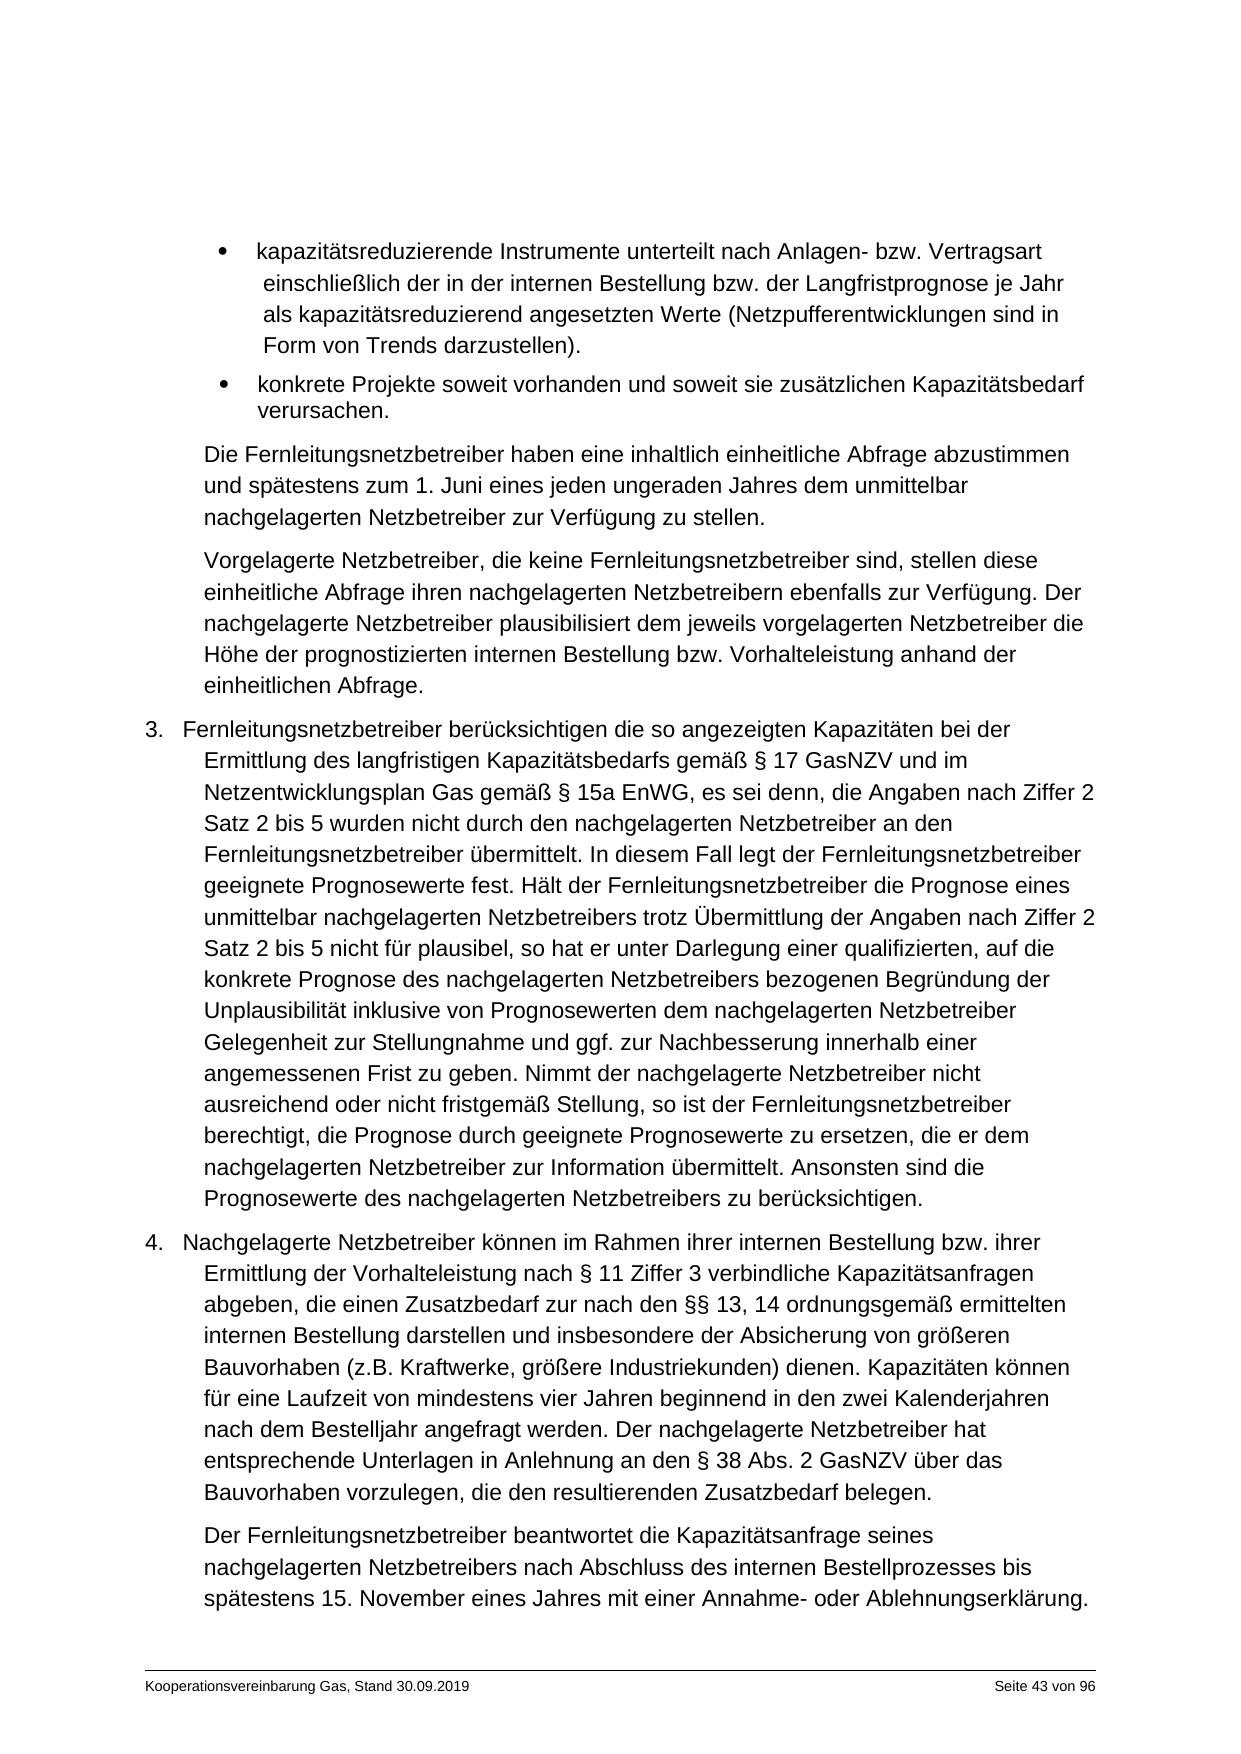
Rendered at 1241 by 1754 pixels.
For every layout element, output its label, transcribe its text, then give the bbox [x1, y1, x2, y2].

list kapazitätsreduzierende Instrumente unterteilt nach Anlagen- bzw. Vertragsart einschließlich der in der internen Bestellung bzw. der Langfristprognose je Jahr als kapazitätsreduzierend angesetzten Werte (Netzpufferentwicklungen sind in Form von Trends darzustellen). [218, 233, 1096, 358]
text Vorgelagerte Netzbetreiber, die keine Fernleitungsnetzbetreiber sind, stellen diese einheitliche Abfrage ihren nachgelagerten Netzbetreibern ebenfalls zur Verfügung. Der nachgelagerte Netzbetreiber plausibilisiert dem jeweils vorgelagerten Netzbetreiber die Höhe der prognostizierten internen Bestellung bzw. Vorhalteleistung anhand der einheitlichen Abfrage. [204, 542, 1096, 698]
list konkrete Projekte soweit vorhanden und soweit sie zusätzlichen Kapazitätsbedarf verursachen. [220, 371, 1096, 423]
list Nachgelagerte Netzbetreiber können im Rahmen ihrer internen Bestellung bzw. ihrer Ermittlung der Vorhalteleistung nach § 11 Ziffer 3 verbindliche Kapazitätsanfragen abgeben, die einen Zusatzbedarf zur nach den §§ 13, 14 ordnungsgemäß ermittelten internen Bestellung darstellen und insbesondere der Absicherung von größeren Bauvorhaben (z.B. Kraftwerke, größere Industriekunden) dienen. Kapazitäten können für eine Laufzeit von mindestens vier Jahren beginnend in den zwei Kalenderjahren nach dem Bestelljahr angefragt werden. Der nachgelagerte Netzbetreiber hat entsprechende Unterlagen in Anlehnung an den § 38 Abs. 2 GasNZV über das Bauvorhaben vorzulegen, die den resultierenden Zusatzbedarf belegen. [145, 1223, 1096, 1505]
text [204, 1517, 1096, 1611]
list Fernleitungsnetzbetreiber berücksichtigen die so angezeigten Kapazitäten bei der Ermittlung des langfristigen Kapazitätsbedarfs gemäß § 17 GasNZV und im Netzentwicklungsplan Gas gemäß § 15a EnWG, es sei denn, die Angaben nach Ziffer 2 Satz 2 bis 5 wurden nicht durch den nachgelagerten Netzbetreiber an den Fernleitungsnetzbetreiber übermittelt. In diesem Fall legt der Fernleitungsnetzbetreiber geeignete Prognosewerte fest. Hält der Fernleitungsnetzbetreiber die Prognose eines unmittelbar nachgelagerten Netzbetreibers trotz Übermittlung der Angaben nach Ziffer 2 Satz 2 bis 5 nicht für plausibel, so hat er unter Darlegung einer qualifizierten, auf die konkrete Prognose des nachgelagerten Netzbetreibers bezogenen Begründung der Unplausibilität inklusive von Prognosewerten dem nachgelagerten Netzbetreiber Gelegenheit zur Stellungnahme und ggf. zur Nachbesserung innerhalb einer angemessenen Frist zu geben. Nimmt der nachgelagerte Netzbetreiber nicht ausreichend oder nicht fristgemäß Stellung, so ist der Fernleitungsnetzbetreiber berechtigt, die Prognose durch geeignete Prognosewerte zu ersetzen, die er dem nachgelagerten Netzbetreiber zur Information übermittelt. Ansonsten sind die Prognosewerte des nachgelagerten Netzbetreibers zu berücksichtigen. [145, 711, 1096, 1211]
text Die Fernleitungsnetzbetreiber haben eine inhaltlich einheitliche Abfrage abzustimmen und spätestens zum 1. Juni eines jeden ungeraden Jahres dem unmittelbar nachgelagerten Netzbetreiber zur Verfügung zu stellen. [204, 436, 1096, 530]
